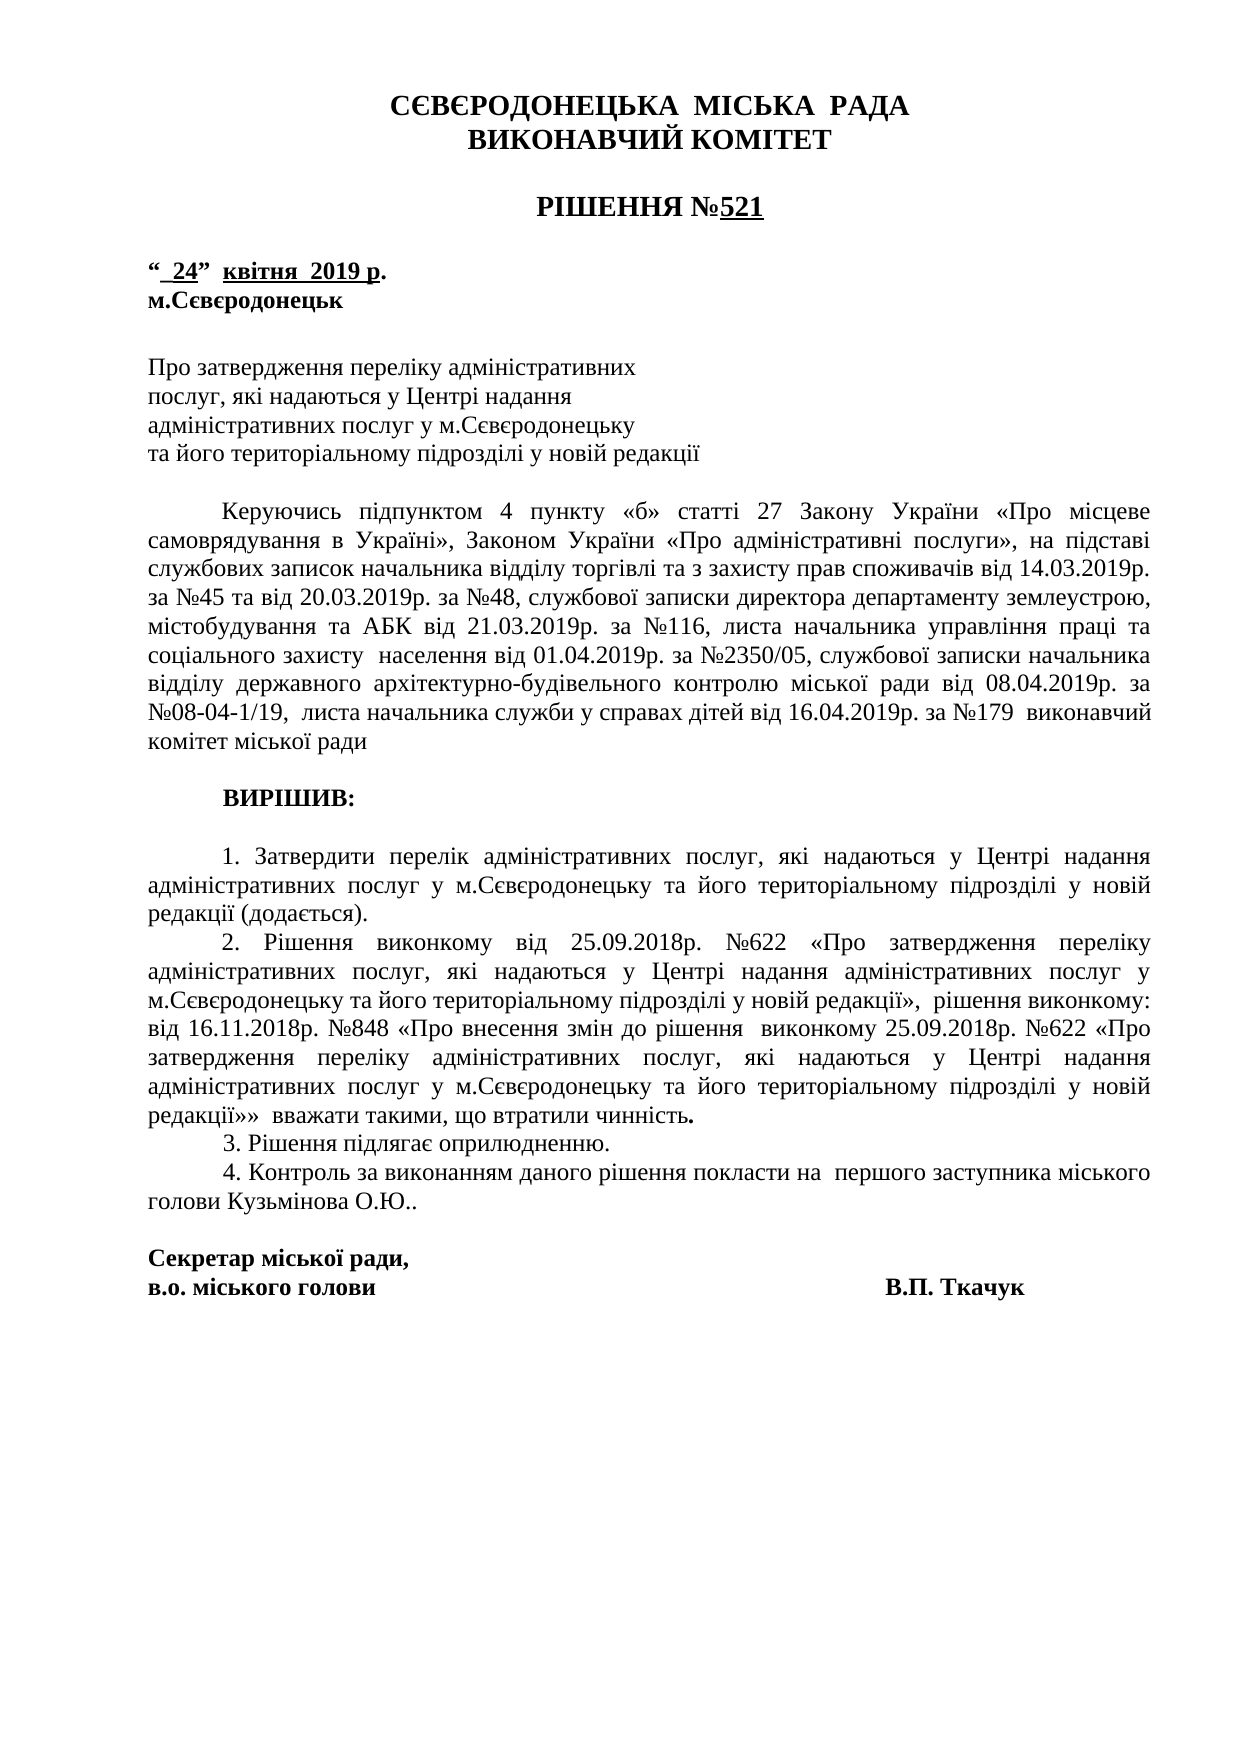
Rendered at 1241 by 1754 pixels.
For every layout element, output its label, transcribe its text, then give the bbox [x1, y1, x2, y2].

text “_24” квітня 2019 р. [148, 256, 1152, 285]
text РІШЕННЯ №521 [148, 189, 1152, 223]
text м.Сєвєродонецьк [148, 285, 1152, 314]
text Секретар міської ради, [148, 1243, 1152, 1272]
text ВИРІШИВ: [148, 783, 1152, 812]
text в.о. міського голови В.П. Ткачук [148, 1272, 1152, 1301]
text CЄВЄРОДОНЕЦЬКА МІСЬКА РАДА [148, 88, 1152, 122]
text послуг, які надаються у Центрі надання [148, 381, 1152, 410]
text Про затвердження переліку адміністративних [148, 352, 1152, 381]
text 1. Затвердити перелік адміністративних послуг, які надаються у Центрі надання адміністративних послуг у м.Сєвєродонецьку та його територіальному підрозділі у новій редакції (додається). [148, 841, 1152, 927]
text ВИКОНАВЧИЙ КОМІТЕТ [148, 122, 1152, 156]
text Керуючись підпунктом 4 пункту «б» статті 27 Закону України «Про місцеве самоврядування в Україні», Законом України «Про адміністративні послуги», на підставі службових записок начальника відділу торгівлі та з захисту прав споживачів від 14.03.2019р. за №45 та від 20.03.2019р. за №48, службової записки директора департаменту землеустрою, містобудування та АБК від 21.03.2019р. за №116, листа начальника управління праці та соціального захисту населення від 01.04.2019р. за №2350/05, службової записки начальника відділу державного архітектурно-будівельного контролю міської ради від 08.04.2019р. за №08-04-1/19, листа начальника служби у справах дітей від 16.04.2019р. за №179 виконавчий комітет міської ради [148, 496, 1152, 755]
text 3. Рішення підлягає оприлюдненню. [148, 1128, 1152, 1157]
text 4. Контроль за виконанням даного рішення покласти на першого заступника міського голови Кузьмінова О.Ю.. [148, 1157, 1152, 1215]
text 2. Рішення виконкому від 25.09.2018р. №622 «Про затвердження переліку адміністративних послуг, які надаються у Центрі надання адміністративних послуг у м.Сєвєродонецьку та його територіальному підрозділі у новій редакції», рішення виконкому: від 16.11.2018р. №848 «Про внесення змін до рішення виконкому 25.09.2018р. №622 «Про затвердження переліку адміністративних послуг, які надаються у Центрі надання адміністративних послуг у м.Сєвєродонецьку та його територіальному підрозділі у новій редакції»» вважати такими, що втратили чинність. [148, 927, 1152, 1128]
text адміністративних послуг у м.Сєвєродонецьку [148, 410, 1152, 438]
text та його територіальному підрозділі у новій редакції [148, 438, 1152, 467]
